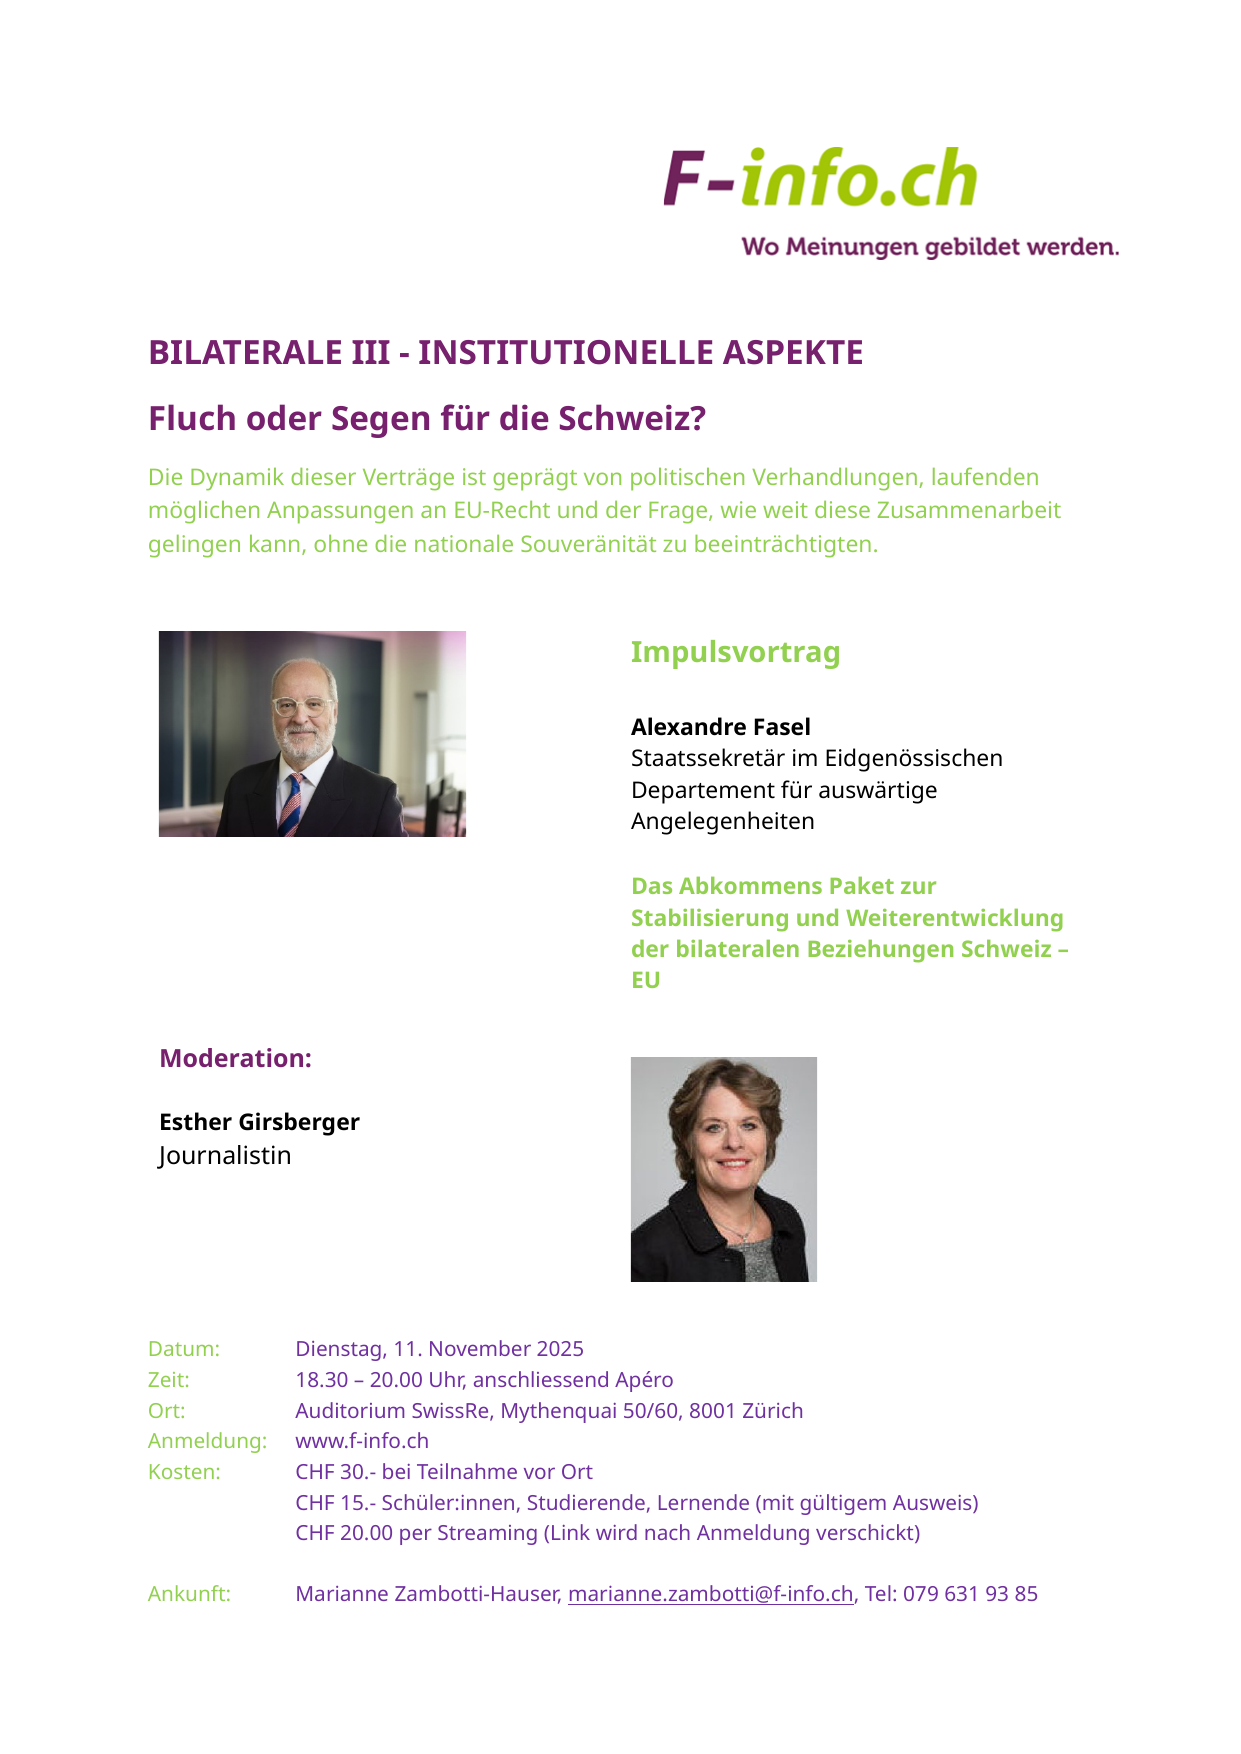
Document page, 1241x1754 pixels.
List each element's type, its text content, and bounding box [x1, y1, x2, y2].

text Ort: Auditorium SwissRe, Mythenquai 50/60, 8001 Zürich [148, 1396, 1093, 1424]
text CHF 15.- Schüler:innen, Studierende, Lernende (mit gültigem Ausweis) [148, 1488, 1093, 1516]
text Anmeldung: www.f-info.ch [148, 1426, 1093, 1455]
text Die Dynamik dieser Verträge ist geprägt von politischen Verhandlungen, laufenden möglichen Anpassungen an EU-Recht und der Frage, wie weit diese Zusammenarbeit gelingen kann, ohne die nationale Souveränität zu beeinträchtigten. [148, 460, 1093, 559]
table_header Moderation: Esther Girsberger Journalistin [148, 632, 619, 1281]
text Zeit: 18.30 – 20.00 Uhr, anschliessend Apéro [148, 1365, 1093, 1394]
picture [663, 147, 1119, 260]
text Ankunft: Marianne Zambotti-Hauser, marianne.zambotti@f-info.ch, Tel: 079 631 93 85 [148, 1579, 1093, 1608]
text CHF 20.00 per Streaming (Link wird nach Anmeldung verschickt) [148, 1518, 1093, 1547]
text Kosten: CHF 30.- bei Teilnahme vor Ort [148, 1457, 1093, 1486]
table_header Impulsvortrag Alexandre Fasel Staatssekretär im Eidgenössischen Departement für auswärtige Angelegenheiten Das Abkommens Paket zur Stabilisierung und Weiterentwicklung der bilateralen Beziehungen Schweiz – EU [620, 632, 1092, 1281]
picture [158, 631, 467, 837]
text BILATERALE III - INSTITUTIONELLE ASPEKTE [148, 329, 1093, 374]
text Fluch oder Segen für die Schweiz? [148, 395, 1093, 440]
text Datum: Dienstag, 11. November 2025 [148, 1334, 1093, 1363]
picture [630, 1057, 818, 1282]
